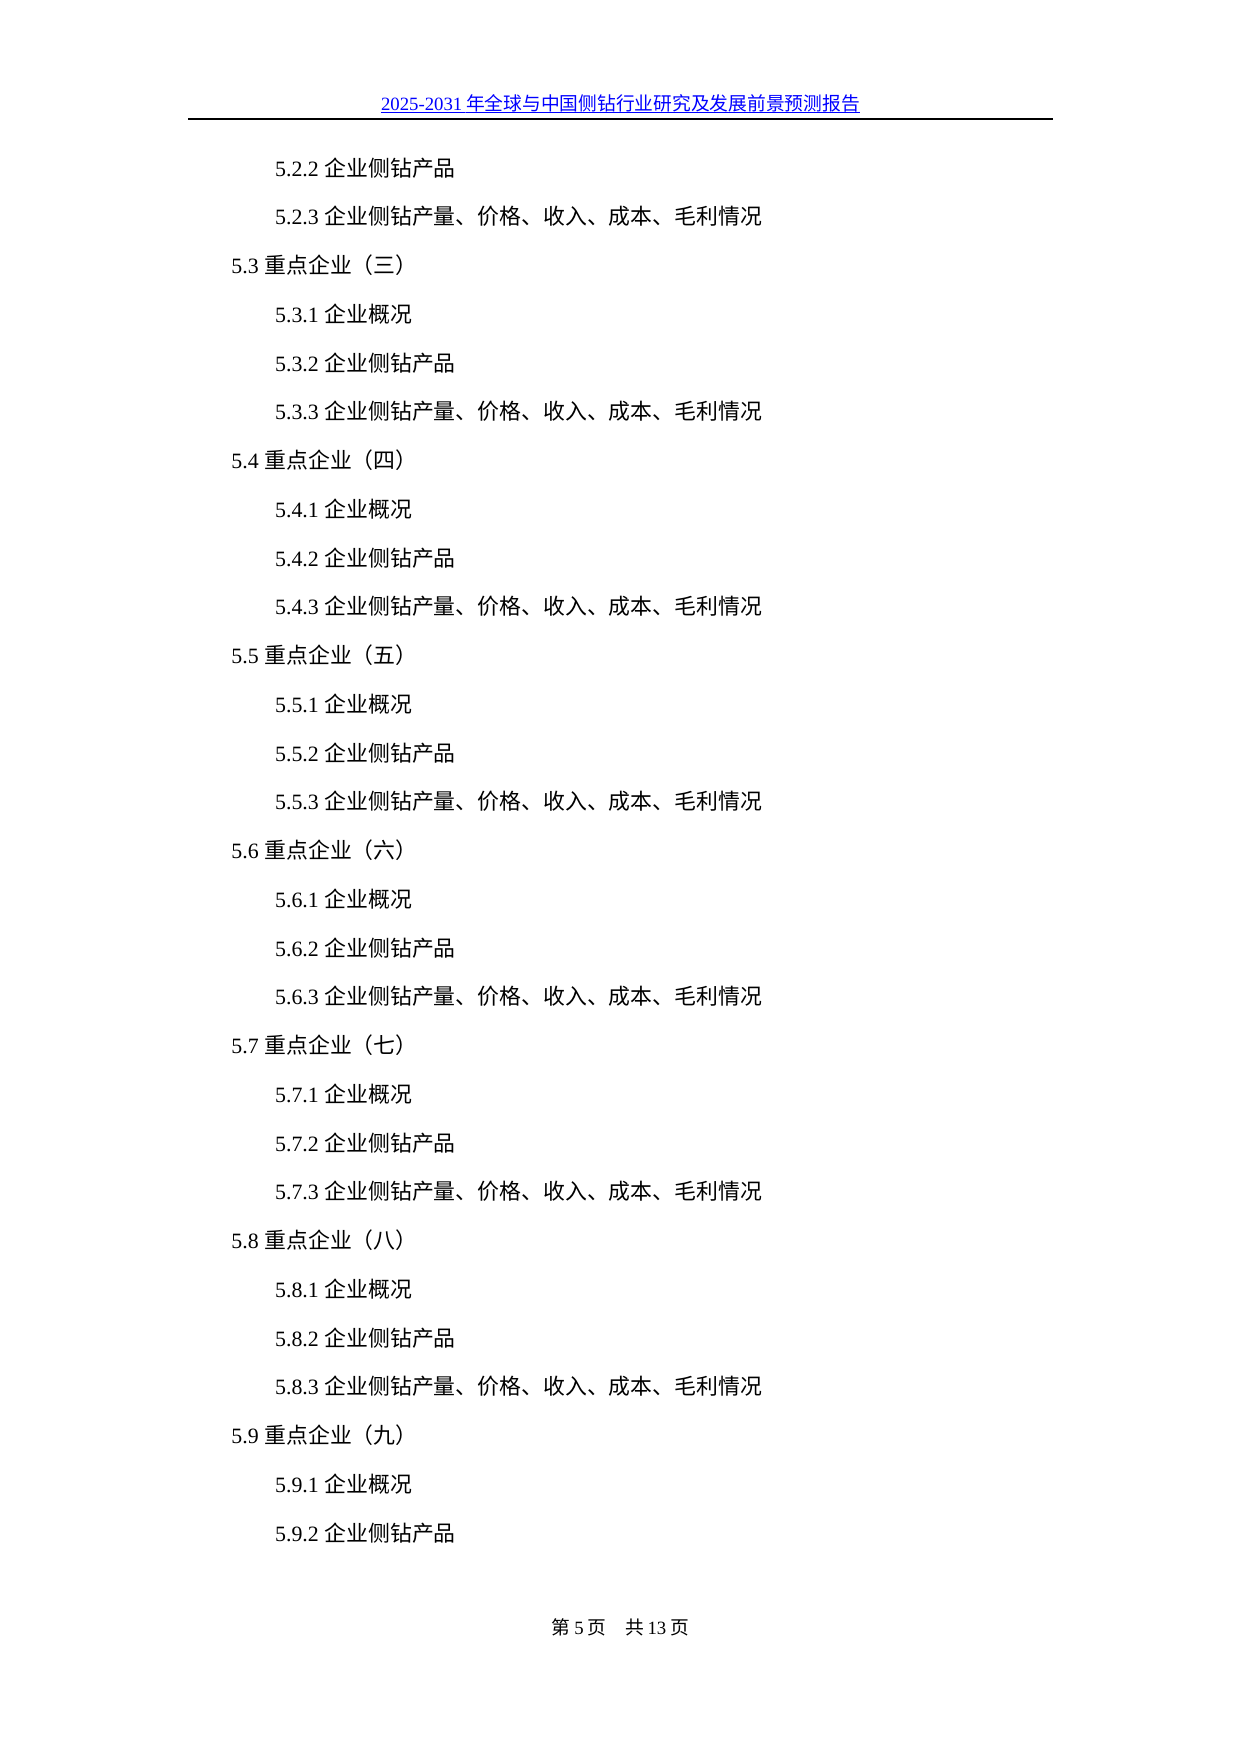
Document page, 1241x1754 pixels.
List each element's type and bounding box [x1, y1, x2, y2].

text [187, 150, 1053, 1548]
